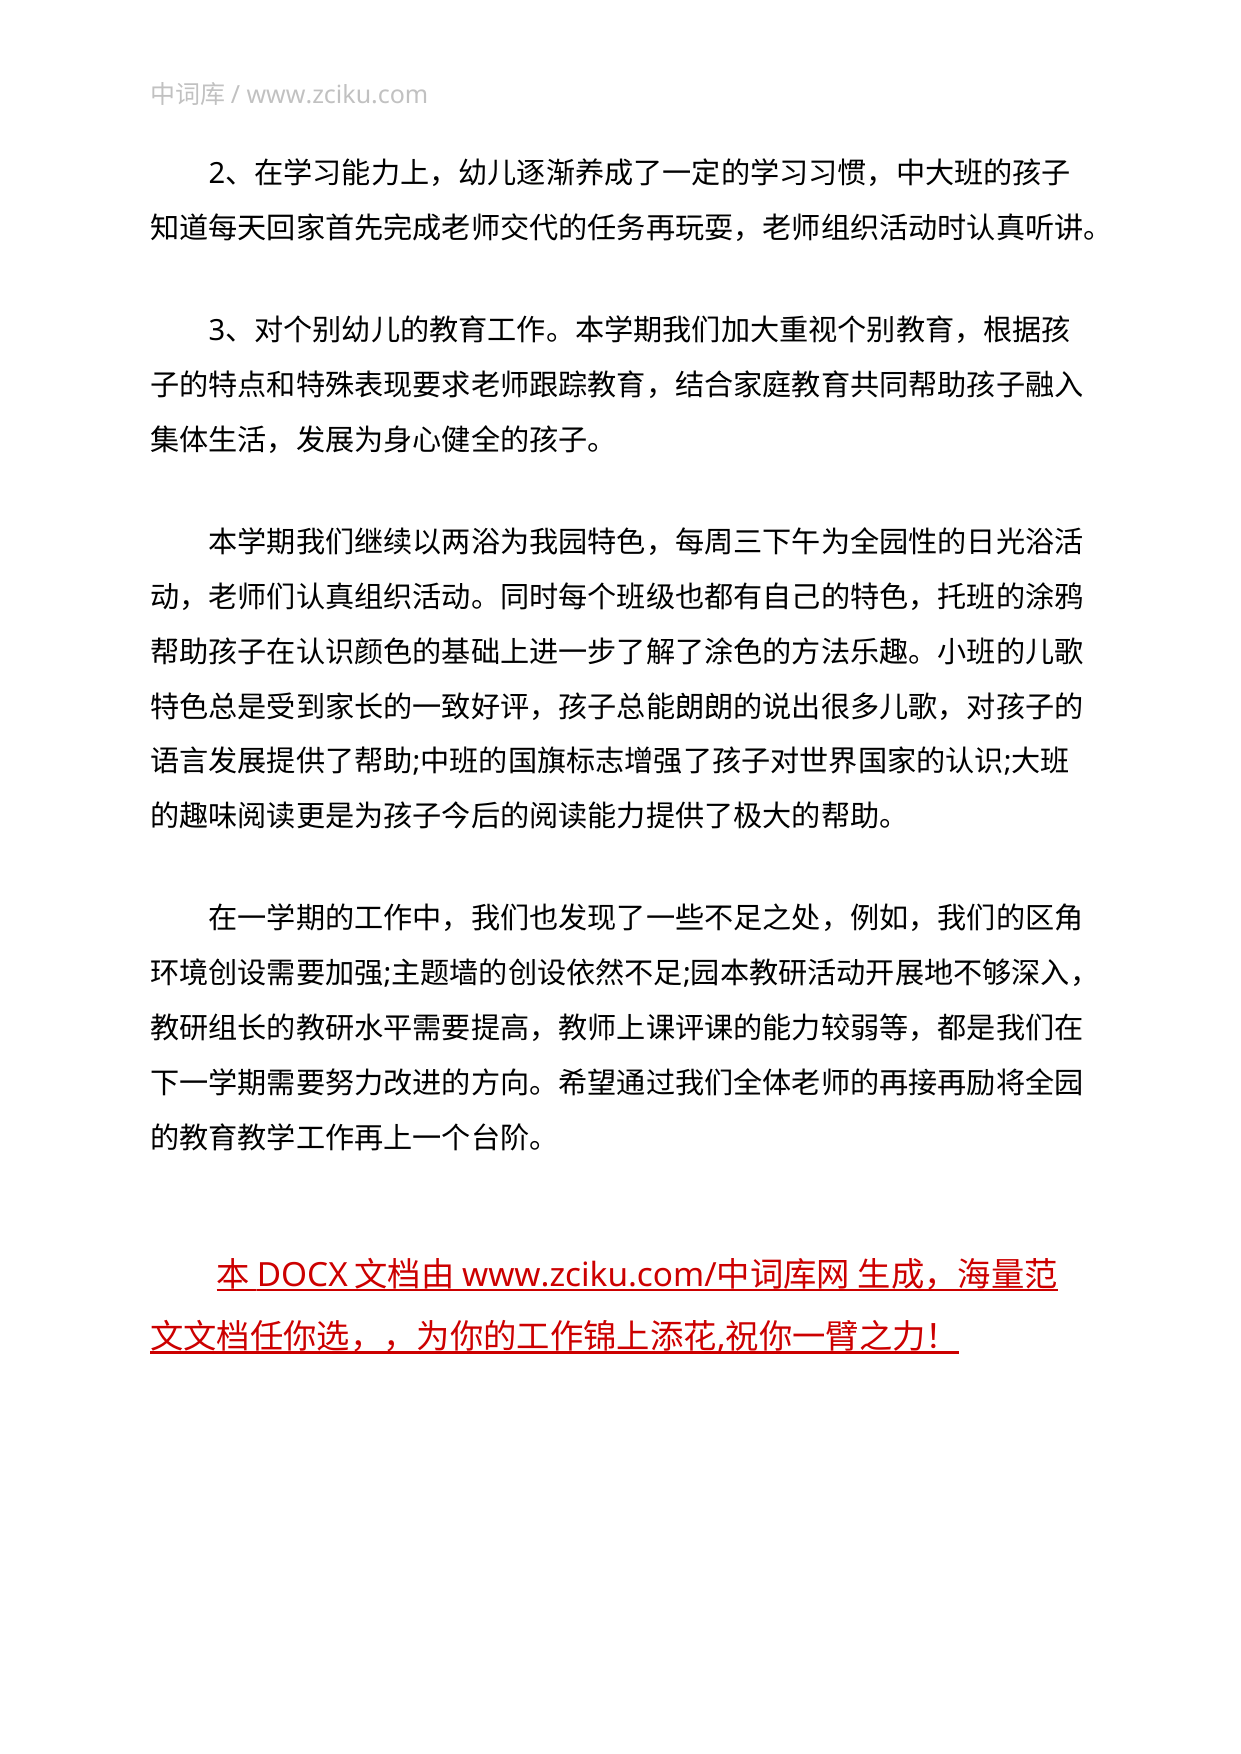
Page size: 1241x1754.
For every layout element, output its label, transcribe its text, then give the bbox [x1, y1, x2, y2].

text 本学期我们继续以两浴为我园特色，每周三下午为全园性的日光浴活动，老师们认真组织活动。同时每个班级也都有自己的特色，托班的涂鸦帮助孩子在认识颜色的基础上进一步了解了涂色的方法乐趣。小班的儿歌特色总是受到家长的一致好评，孩子总能朗朗的说出很多儿歌，对孩子的语言发展提供了帮助;中班的国旗标志增强了孩子对世界国家的认识;大班的趣味阅读更是为孩子今后的阅读能力提供了极大的帮助。 [150, 518, 1090, 835]
text 3、对个别幼儿的教育工作。本学期我们加大重视个别教育，根据孩子的特点和特殊表现要求老师跟踪教育，结合家庭教育共同帮助孩子融入集体生活，发展为身心健全的孩子。 [150, 307, 1090, 459]
text 本DOCX文档由 www.zciku.com/中词库网 生成，海量范文文档任你选，，为你的工作锦上添花,祝你一臂之力！ [150, 1247, 1090, 1359]
text 2、在学习能力上，幼儿逐渐养成了一定的学习习惯，中大班的孩子知道每天回家首先完成老师交代的任务再玩耍，老师组织活动时认真听讲。 [150, 150, 1090, 247]
text 在一学期的工作中，我们也发现了一些不足之处，例如，我们的区角环境创设需要加强;主题墙的创设依然不足;园本教研活动开展地不够深入，教研组长的教研水平需要提高，教师上课评课的能力较弱等，都是我们在下一学期需要努力改进的方向。希望通过我们全体老师的再接再励将全园的教育教学工作再上一个台阶。 [150, 895, 1090, 1157]
